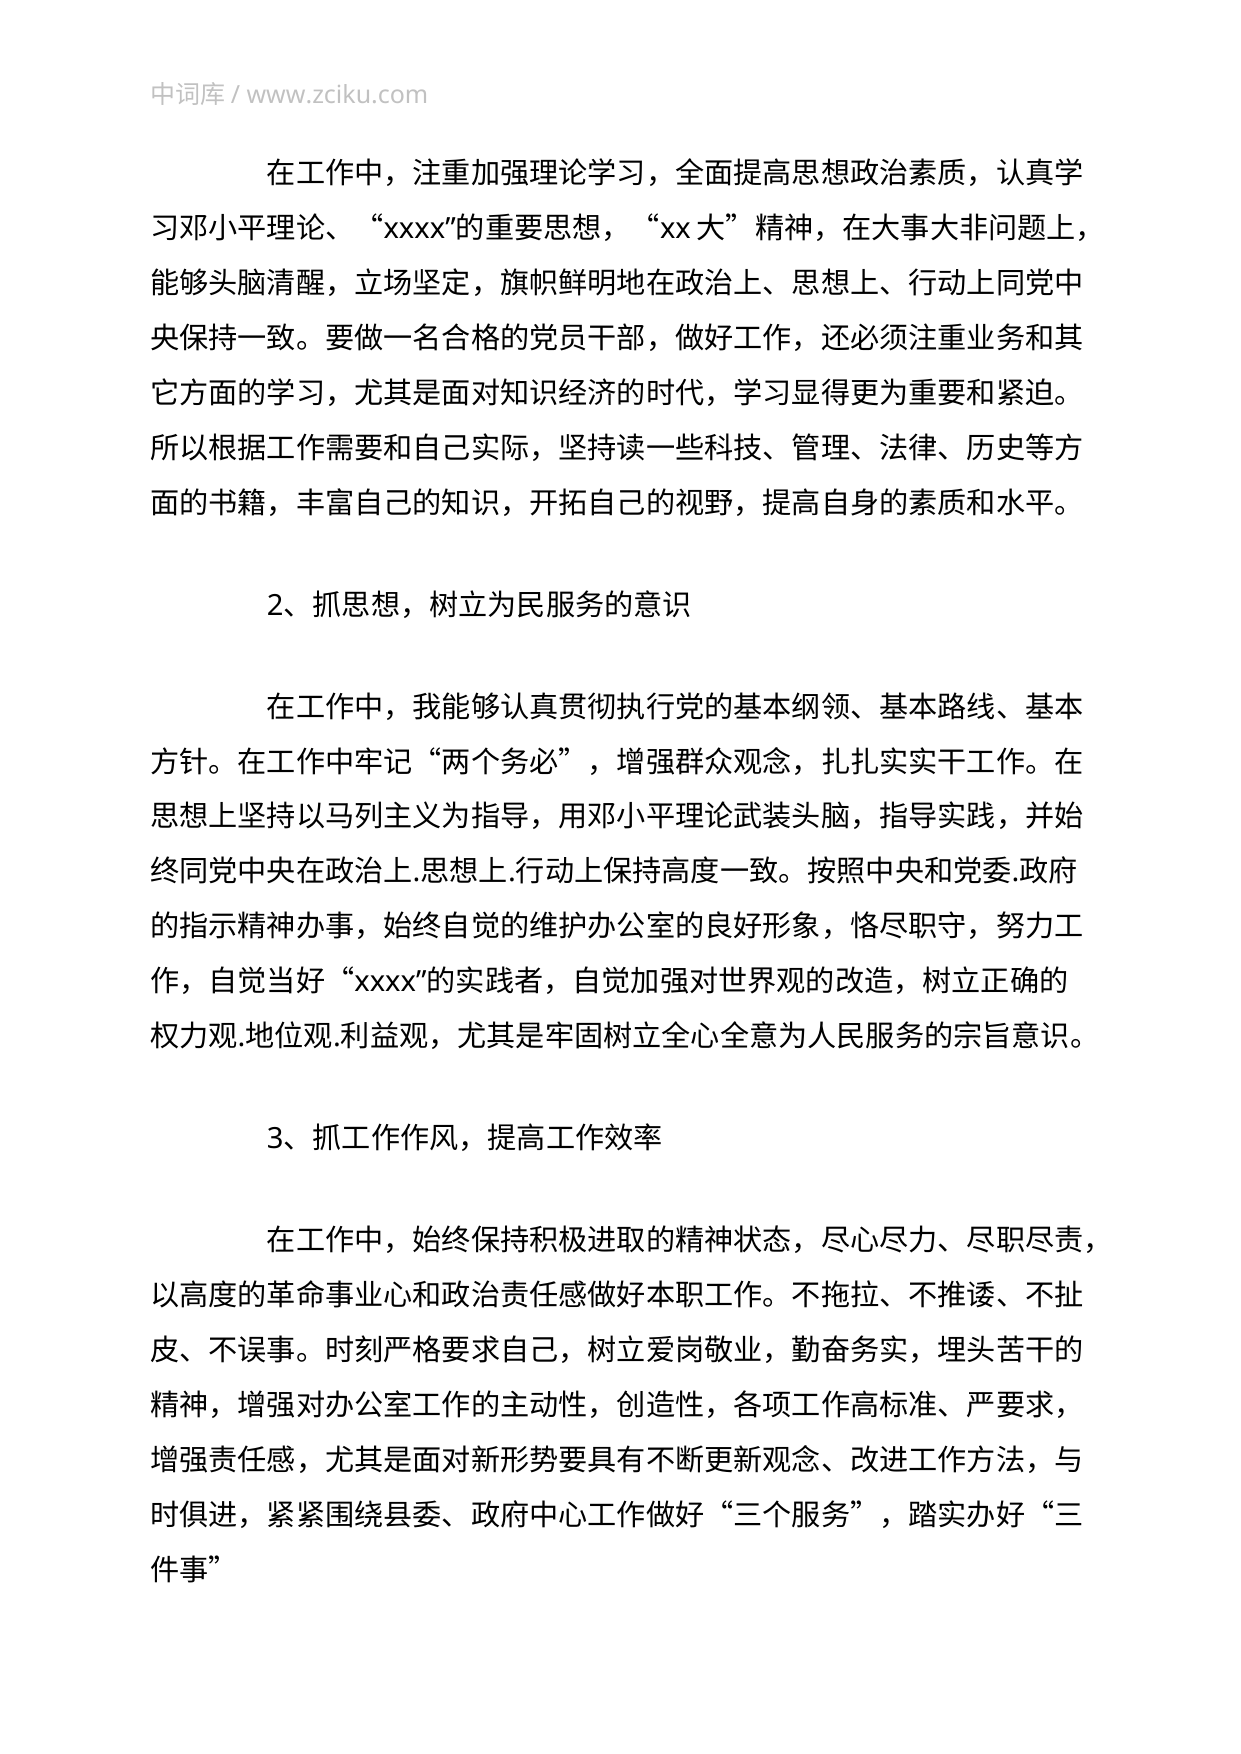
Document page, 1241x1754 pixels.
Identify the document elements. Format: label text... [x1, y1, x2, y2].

text 在工作中，注重加强理论学习，全面提高思想政治素质，认真学习邓小平理论、“xxxx”的重要思想，“xx大”精神，在大事大非问题上，能够头脑清醒，立场坚定，旗帜鲜明地在政治上、思想上、行动上同党中央保持一致。要做一名合格的党员干部，做好工作，还必须注重业务和其它方面的学习，尤其是面对知识经济的时代，学习显得更为重要和紧迫。所以根据工作需要和自己实际，坚持读一些科技、管理、法律、历史等方面的书籍，丰富自己的知识，开拓自己的视野，提高自身的素质和水平。 [150, 150, 1090, 522]
text 3、抓工作作风，提高工作效率 [150, 1115, 1090, 1157]
text 2、抓思想，树立为民服务的意识 [150, 581, 1090, 624]
text 在工作中，始终保持积极进取的精神状态，尽心尽力、尽职尽责，以高度的革命事业心和政治责任感做好本职工作。不拖拉、不推诿、不扯皮、不误事。时刻严格要求自己，树立爱岗敬业，勤奋务实，埋头苦干的精神，增强对办公室工作的主动性，创造性，各项工作高标准、严要求，增强责任感，尤其是面对新形势要具有不断更新观念、改进工作方法，与时俱进，紧紧围绕县委、政府中心工作做好“三个服务”，踏实办好“三件事” [150, 1217, 1090, 1588]
text 在工作中，我能够认真贯彻执行党的基本纲领、基本路线、基本方针。在工作中牢记“两个务必”，增强群众观念，扎扎实实干工作。在思想上坚持以马列主义为指导，用邓小平理论武装头脑，指导实践，并始终同党中央在政治上.思想上.行动上保持高度一致。按照中央和党委.政府的指示精神办事，始终自觉的维护办公室的良好形象，恪尽职守，努力工作，自觉当好“xxxx”的实践者，自觉加强对世界观的改造，树立正确的权力观.地位观.利益观，尤其是牢固树立全心全意为人民服务的宗旨意识。 [150, 683, 1090, 1055]
